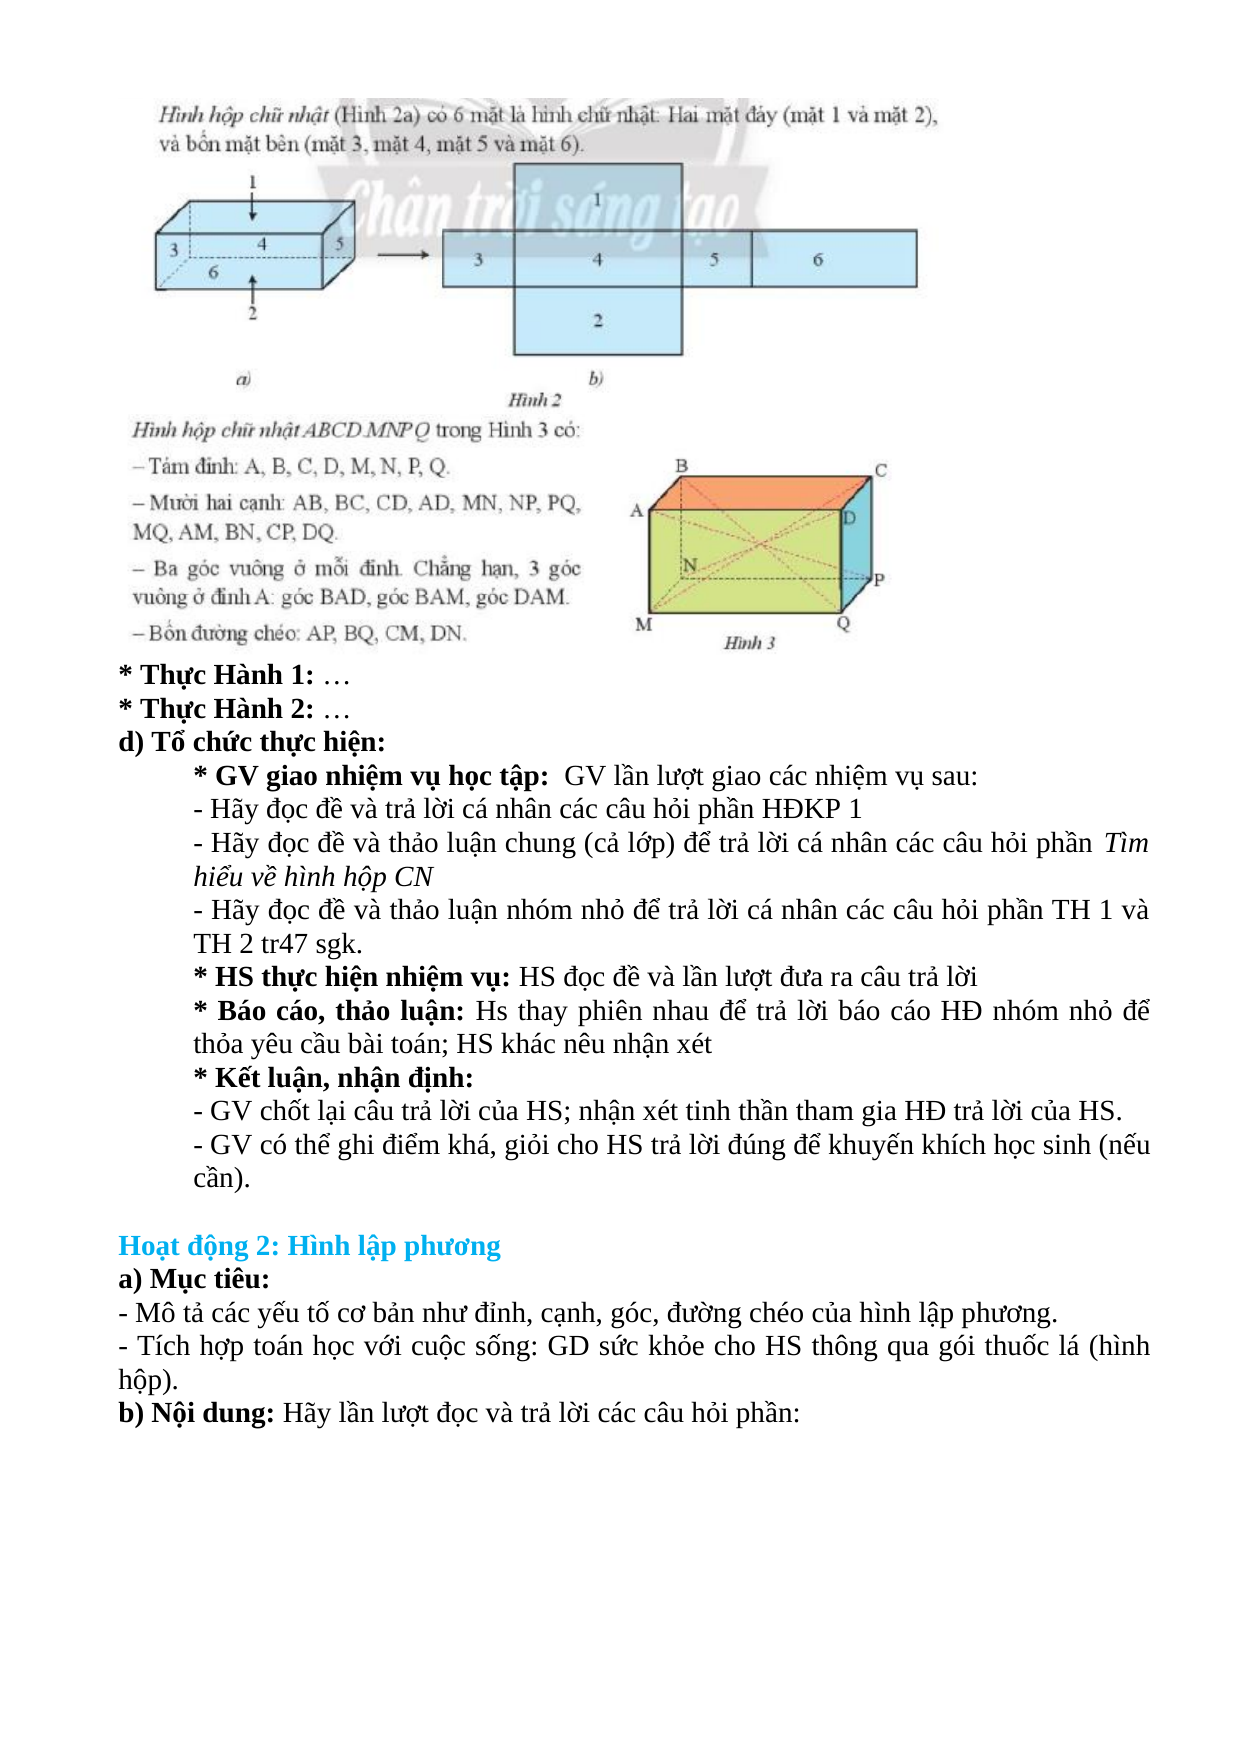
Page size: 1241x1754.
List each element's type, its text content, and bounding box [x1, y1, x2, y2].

text - Hãy đọc đề và thảo luận chung (cả lớp) để trả lời cá nhân các câu hỏi phần Tìm hiểu về hình hộp CN [193, 825, 1152, 892]
text - GV có thể ghi điểm khá, giỏi cho HS trả lời đúng để khuyến khích học sinh (nếu cần). [193, 1127, 1152, 1194]
text - Tích hợp toán học với cuộc sống: GD sức khỏe cho HS thông qua gói thuốc lá (hình hộp). [118, 1328, 1152, 1395]
text * Thực Hành 1: … [118, 657, 1152, 691]
text d) Tổ chức thực hiện: [118, 724, 1152, 758]
text * Báo cáo, thảo luận: Hs thay phiên nhau để trả lời báo cáo HĐ nhóm nhỏ để thỏa yêu cầu bài toán; HS khác nêu nhận xét [193, 993, 1152, 1060]
text b) Nội dung: Hãy lần lượt đọc và trả lời các câu hỏi phần: [118, 1395, 1152, 1429]
text Hoạt động 2: Hình lập phương [118, 1228, 1152, 1261]
text - Hãy đọc đề và thảo luận nhóm nhỏ để trả lời cá nhân các câu hỏi phần TH 1 và TH 2 tr47 sgk. [193, 892, 1152, 959]
text - Mô tả các yếu tố cơ bản như đỉnh, cạnh, góc, đường chéo của hình lập phương. [118, 1295, 1152, 1328]
text * HS thực hiện nhiệm vụ: HS đọc đề và lần lượt đưa ra câu trả lời [193, 959, 1152, 993]
text * Thực Hành 2: … [118, 691, 1152, 724]
text a) Mục tiêu: [118, 1261, 1152, 1295]
text - Hãy đọc đề và trả lời cá nhân các câu hỏi phần HĐKP 1 [193, 792, 1152, 825]
text * Kết luận, nhận định: [193, 1060, 1152, 1093]
text * GV giao nhiệm vụ học tập: GV lần lượt giao các nhiệm vụ sau: [193, 758, 1152, 792]
text - GV chốt lại câu trả lời của HS; nhận xét tinh thần tham gia HĐ trả lời của HS. [193, 1093, 1152, 1127]
picture [118, 98, 945, 658]
